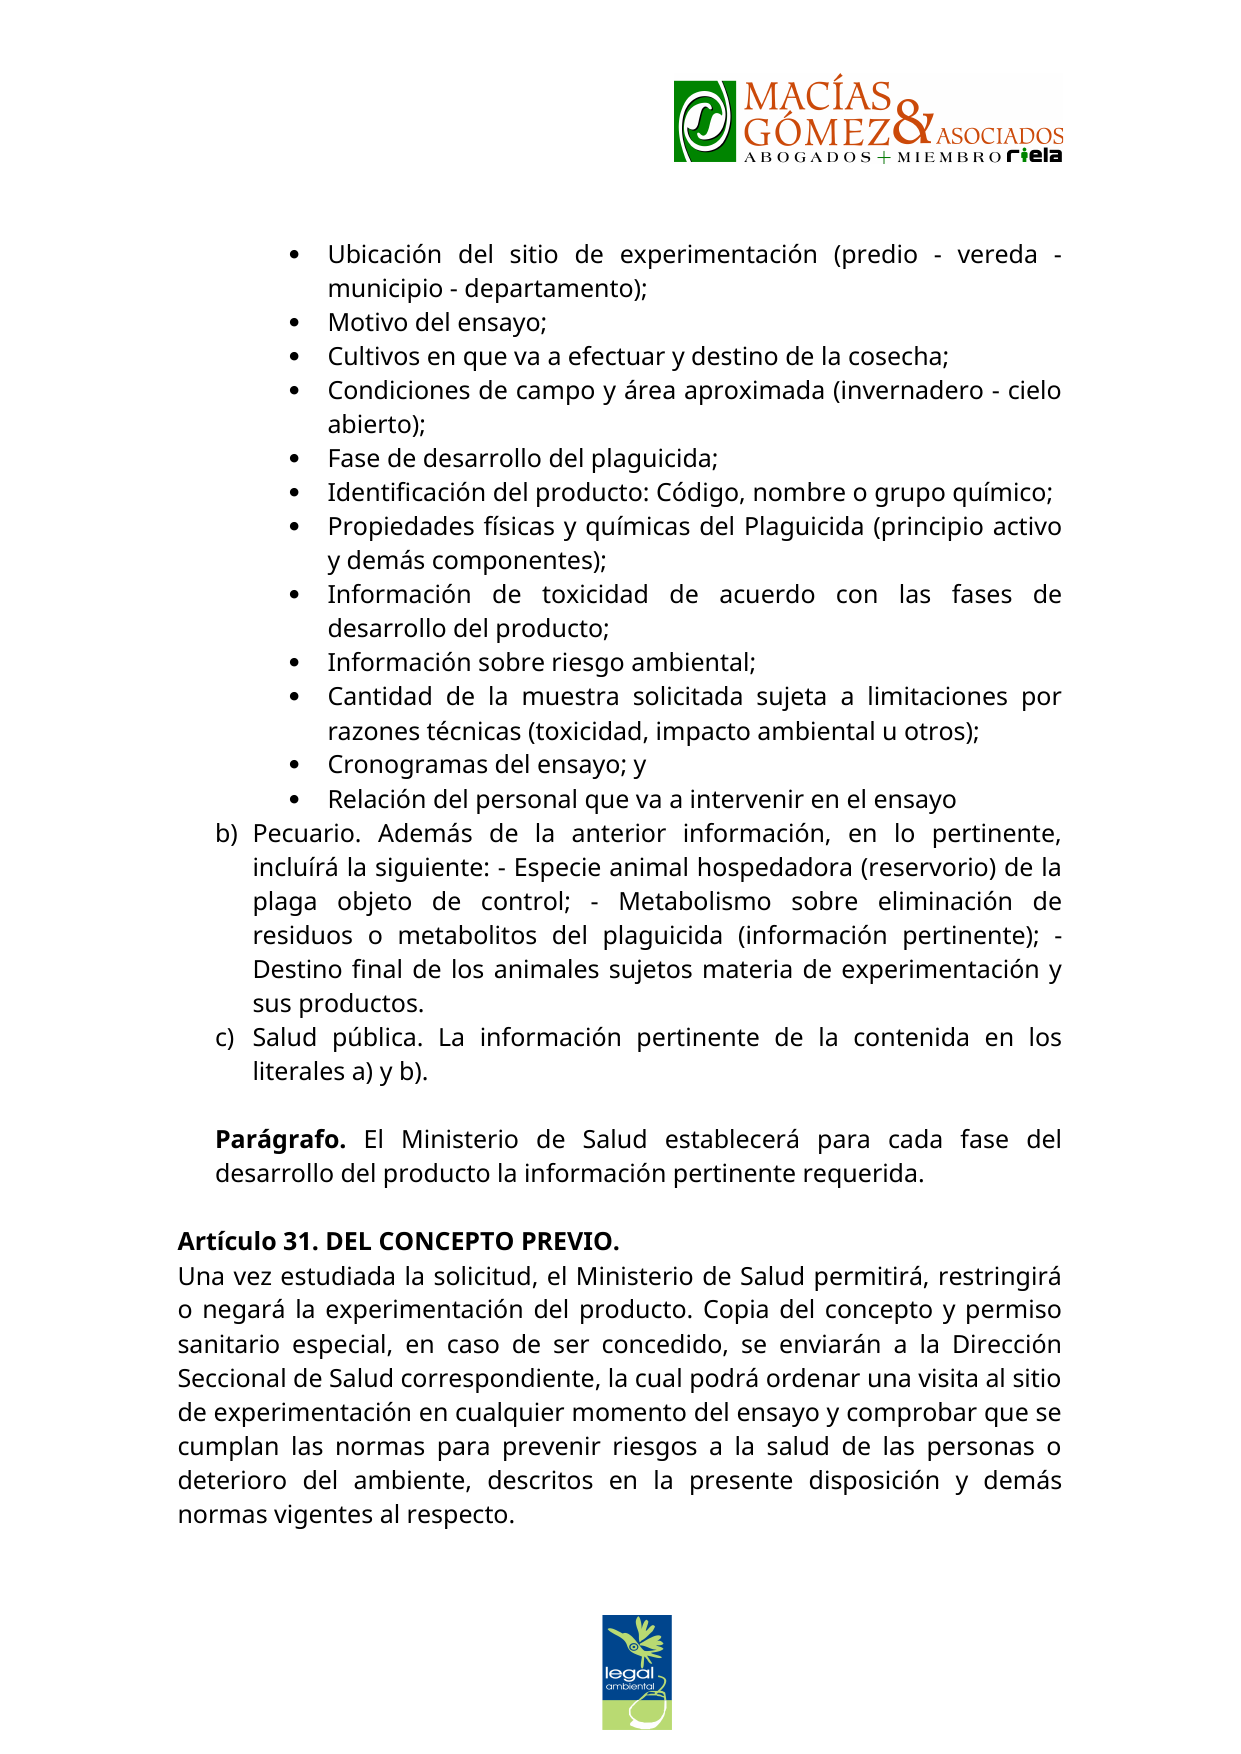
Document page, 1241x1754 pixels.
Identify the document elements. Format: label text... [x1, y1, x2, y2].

list Ubicación del sitio de experimentación (predio - vereda - municipio - departamento); [290, 236, 1063, 304]
list Cantidad de la muestra solicitada sujeta a limitaciones por razones técnicas (toxicidad, impacto ambiental u otros); [290, 679, 1063, 747]
list Información de toxicidad de acuerdo con las fases de desarrollo del producto; [290, 577, 1063, 645]
text Artículo 31. DEL CONCEPTO PREVIO. [177, 1224, 1063, 1258]
list Fase de desarrollo del plaguicida; [290, 441, 1063, 475]
list Información sobre riesgo ambiental; [290, 645, 1063, 679]
text Parágrafo. El Ministerio de Salud establecerá para cada fase del desarrollo del producto la información pertinente requerida. [215, 1122, 1063, 1190]
list Propiedades físicas y químicas del Plaguicida (principio activo y demás componentes); [290, 509, 1063, 577]
picture [602, 1615, 672, 1730]
picture [674, 73, 1064, 164]
text Una vez estudiada la solicitud, el Ministerio de Salud permitirá, restringirá o negará la experimentación del producto. Copia del concepto y permiso sanitario especial, en caso de ser concedido, se enviarán a la Dirección Seccional de Salud correspondiente, la cual podrá ordenar una visita al sitio de experimentación en cualquier momento del ensayo y comprobar que se cumplan las normas para prevenir riesgos a la salud de las personas o deterioro del ambiente, descritos en la presente disposición y demás normas vigentes al respecto. [177, 1258, 1063, 1531]
list Cronogramas del ensayo; y [290, 747, 1063, 781]
list Relación del personal que va a intervenir en el ensayo [290, 781, 1063, 815]
list Condiciones de campo y área aproximada (invernadero - cielo abierto); [290, 372, 1063, 441]
list Salud pública. La información pertinente de la contenida en los literales a) y b). [215, 1020, 1063, 1088]
list Pecuario. Además de la anterior información, en lo pertinente, incluírá la siguiente: - Especie animal hospedadora (reservorio) de la plaga objeto de control; - Metabolismo sobre eliminación de residuos o metabolitos del plaguicida (información pertinente); - Destino final de los animales sujetos materia de experimentación y sus productos. [215, 815, 1063, 1020]
list Motivo del ensayo; [290, 304, 1063, 338]
list Identificación del producto: Código, nombre o grupo químico; [290, 475, 1063, 509]
list Cultivos en que va a efectuar y destino de la cosecha; [290, 338, 1063, 372]
